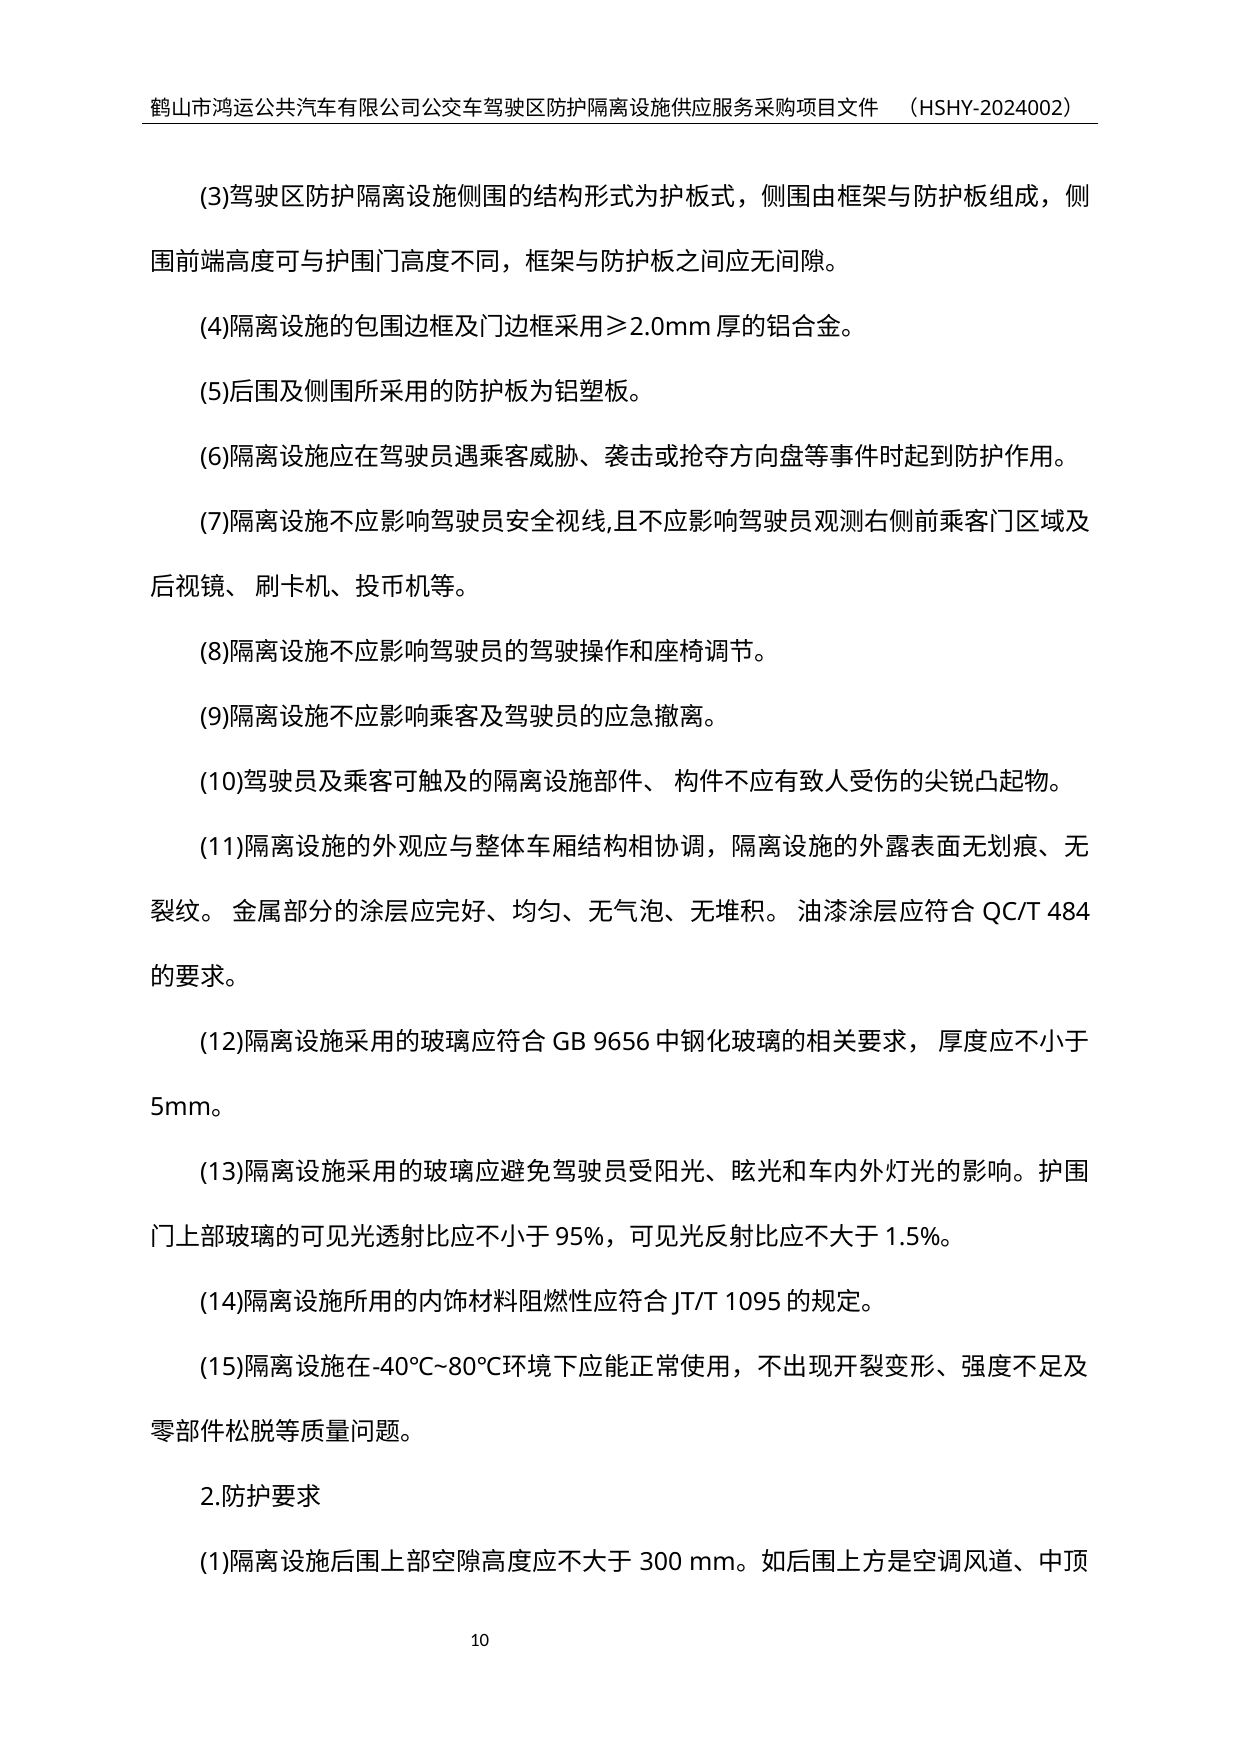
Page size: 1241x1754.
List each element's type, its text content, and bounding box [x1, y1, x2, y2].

list (5)后围及侧围所采用的防护板为铝塑板。 [150, 357, 1090, 422]
list (14)隔离设施所用的内饰材料阻燃性应符合JT/T 1095的规定。 [150, 1267, 1090, 1332]
list (9)隔离设施不应影响乘客及驾驶员的应急撤离。 [150, 682, 1090, 747]
list (7)隔离设施不应影响驾驶员安全视线,且不应影响驾驶员观测右侧前乘客门区域及后视镜、 刷卡机、投币机等。 [150, 487, 1090, 617]
list (13)隔离设施采用的玻璃应避免驾驶员受阳光、眩光和车内外灯光的影响。护围门上部玻璃的可见光透射比应不小于95%，可见光反射比应不大于1.5%。 [150, 1137, 1090, 1267]
list (12)隔离设施采用的玻璃应符合GB 9656中钢化玻璃的相关要求， 厚度应不小于5mm。 [150, 1007, 1090, 1137]
list (6)隔离设施应在驾驶员遇乘客威胁、袭击或抢夺方向盘等事件时起到防护作用。 [150, 422, 1090, 487]
list (15)隔离设施在-40℃~80℃环境下应能正常使用，不出现开裂变形、强度不足及零部件松脱等质量问题。 [150, 1332, 1090, 1462]
text 2.防护要求 [150, 1462, 1090, 1527]
list (4)隔离设施的包围边框及门边框采用≥2.0mm厚的铝合金。 [150, 292, 1090, 357]
list (3)驾驶区防护隔离设施侧围的结构形式为护板式，侧围由框架与防护板组成，侧围前端高度可与护围门高度不同，框架与防护板之间应无间隙。 [150, 162, 1090, 292]
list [150, 1527, 1090, 1592]
list (8)隔离设施不应影响驾驶员的驾驶操作和座椅调节。 [150, 617, 1090, 682]
list (11)隔离设施的外观应与整体车厢结构相协调，隔离设施的外露表面无划痕、无裂纹。 金属部分的涂层应完好、均匀、无气泡、无堆积。 油漆涂层应符合QC/T 484的要求。 [150, 812, 1090, 1007]
list (10)驾驶员及乘客可触及的隔离设施部件、 构件不应有致人受伤的尖锐凸起物。 [150, 747, 1090, 812]
